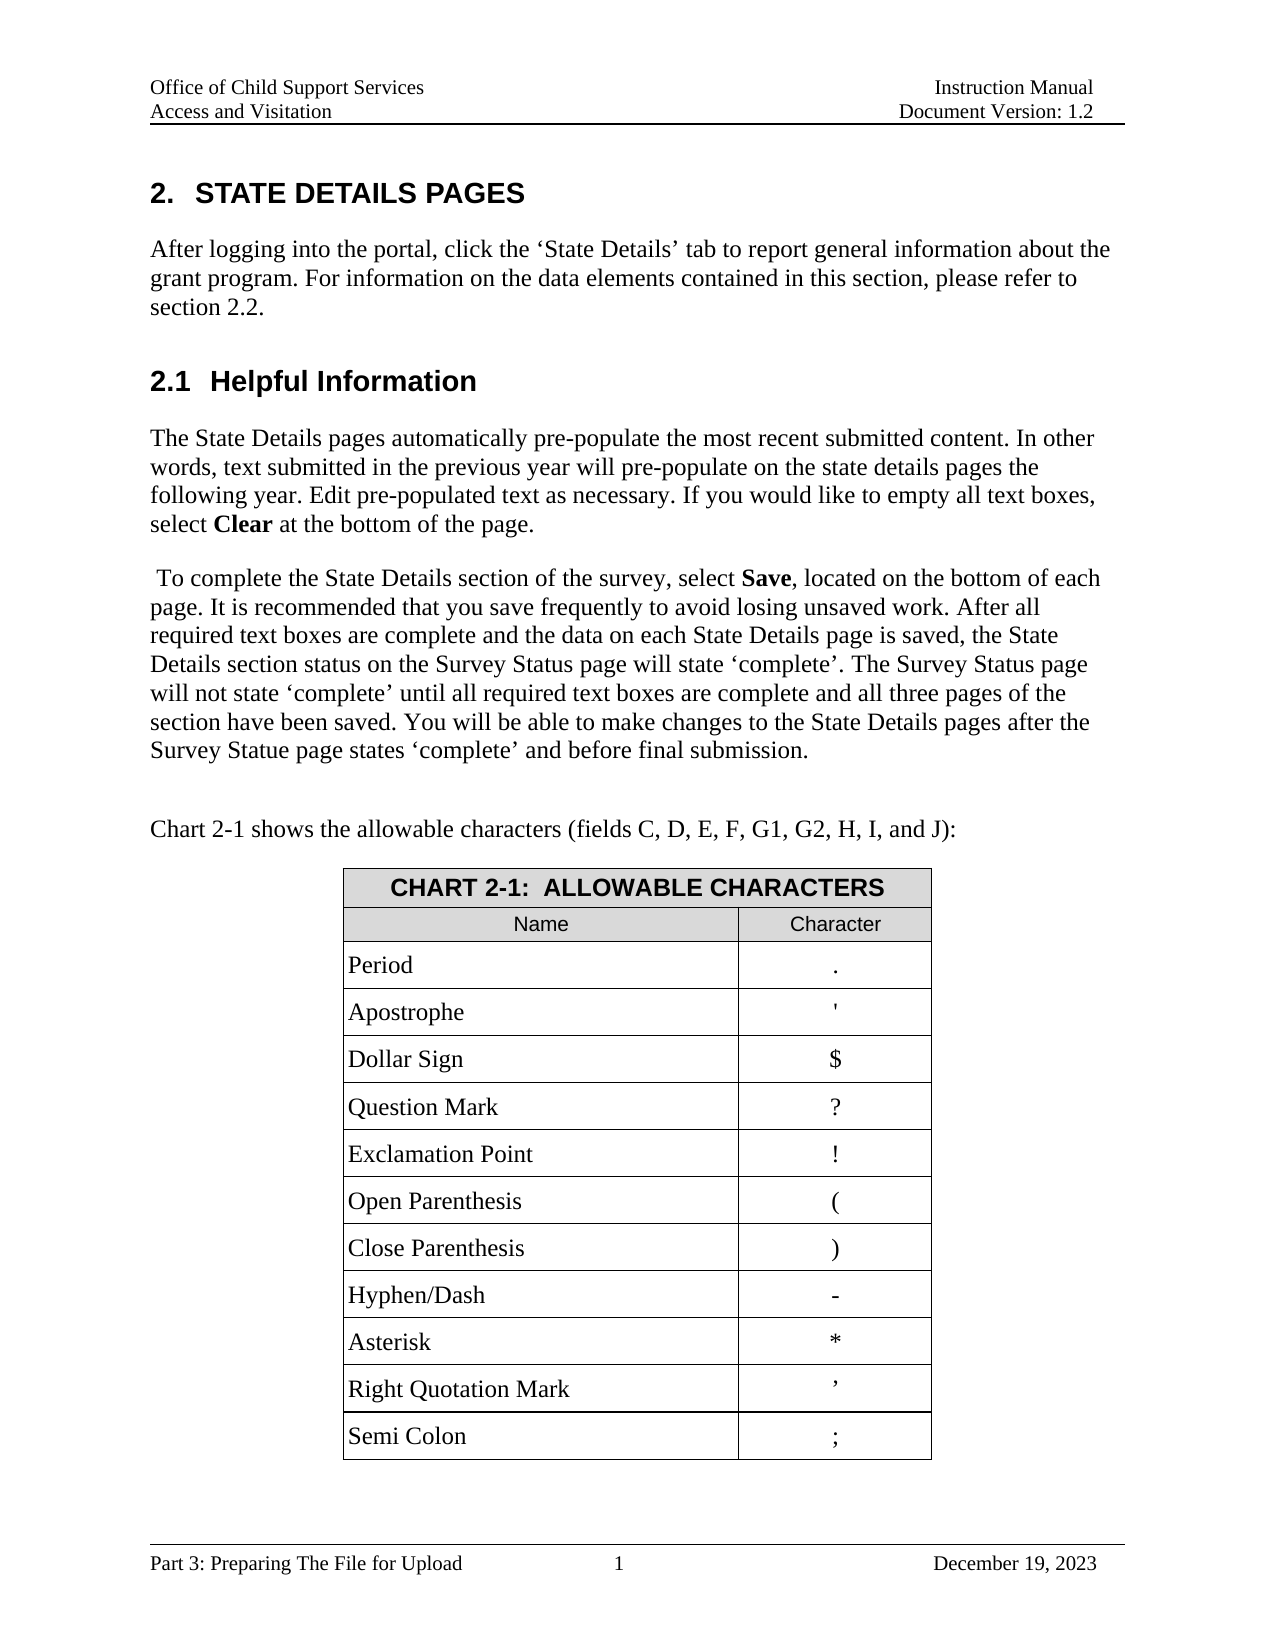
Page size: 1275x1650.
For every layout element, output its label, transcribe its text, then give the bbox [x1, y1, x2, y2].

table_cell ? [739, 1083, 931, 1129]
table_cell Hyphen/Dash [344, 1271, 738, 1317]
table_cell Apostrophe [344, 989, 738, 1035]
text Chart 2-1 shows the allowable characters (fields C, D, E, F, G1, G2, H, I, and J): [150, 814, 1125, 843]
table_cell Open Parenthesis [344, 1177, 738, 1223]
table_cell $ [739, 1036, 931, 1082]
text To complete the State Details section of the survey, select Save, located on the bottom of each page. It is recommended that you save frequently to avoid losing unsaved work. After all required text boxes are complete and the data on each State Details page is saved, the State Details section status on the Survey Status page will state ‘complete’. The Survey Status page will not state ‘complete’ until all required text boxes are complete and all three pages of the section have been saved. You will be able to make changes to the State Details pages after the Survey Statue page states ‘complete’ and before final submission. [150, 563, 1125, 764]
subtitle State Details Pages [150, 176, 1125, 209]
table_cell Character [739, 908, 931, 941]
table_cell - [739, 1271, 931, 1317]
table_cell Question Mark [344, 1083, 738, 1129]
table_cell ' [739, 989, 931, 1035]
table_header Chart 2-1: Allowable Characters [344, 869, 931, 907]
table_cell Name [344, 908, 738, 941]
table_cell Close Parenthesis [344, 1224, 738, 1270]
table_cell Semi Colon [344, 1413, 738, 1458]
table_cell ( [739, 1177, 931, 1223]
table_cell Period [344, 942, 738, 988]
table_cell ’ [739, 1365, 931, 1411]
table_cell ) [739, 1224, 931, 1270]
table_cell Dollar Sign [344, 1036, 738, 1082]
table_cell ! [739, 1130, 931, 1176]
table_cell . [739, 942, 931, 988]
text After logging into the portal, click the ‘State Details’ tab to report general information about the grant program. For information on the data elements contained in this section, please refer to section 2.2. [150, 234, 1125, 321]
text The State Details pages automatically pre-populate the most recent submitted content. In other words, text submitted in the previous year will pre-populate on the state details pages the following year. Edit pre-populated text as necessary. If you would like to empty all text boxes, select Clear at the bottom of the page. [150, 423, 1125, 538]
table_cell ; [739, 1413, 931, 1458]
subtitle Helpful Information [150, 364, 1125, 398]
table_cell * [739, 1318, 931, 1364]
table_cell Asterisk [344, 1318, 738, 1364]
table_cell Exclamation Point [344, 1130, 738, 1176]
table_cell Right Quotation Mark [344, 1365, 738, 1411]
